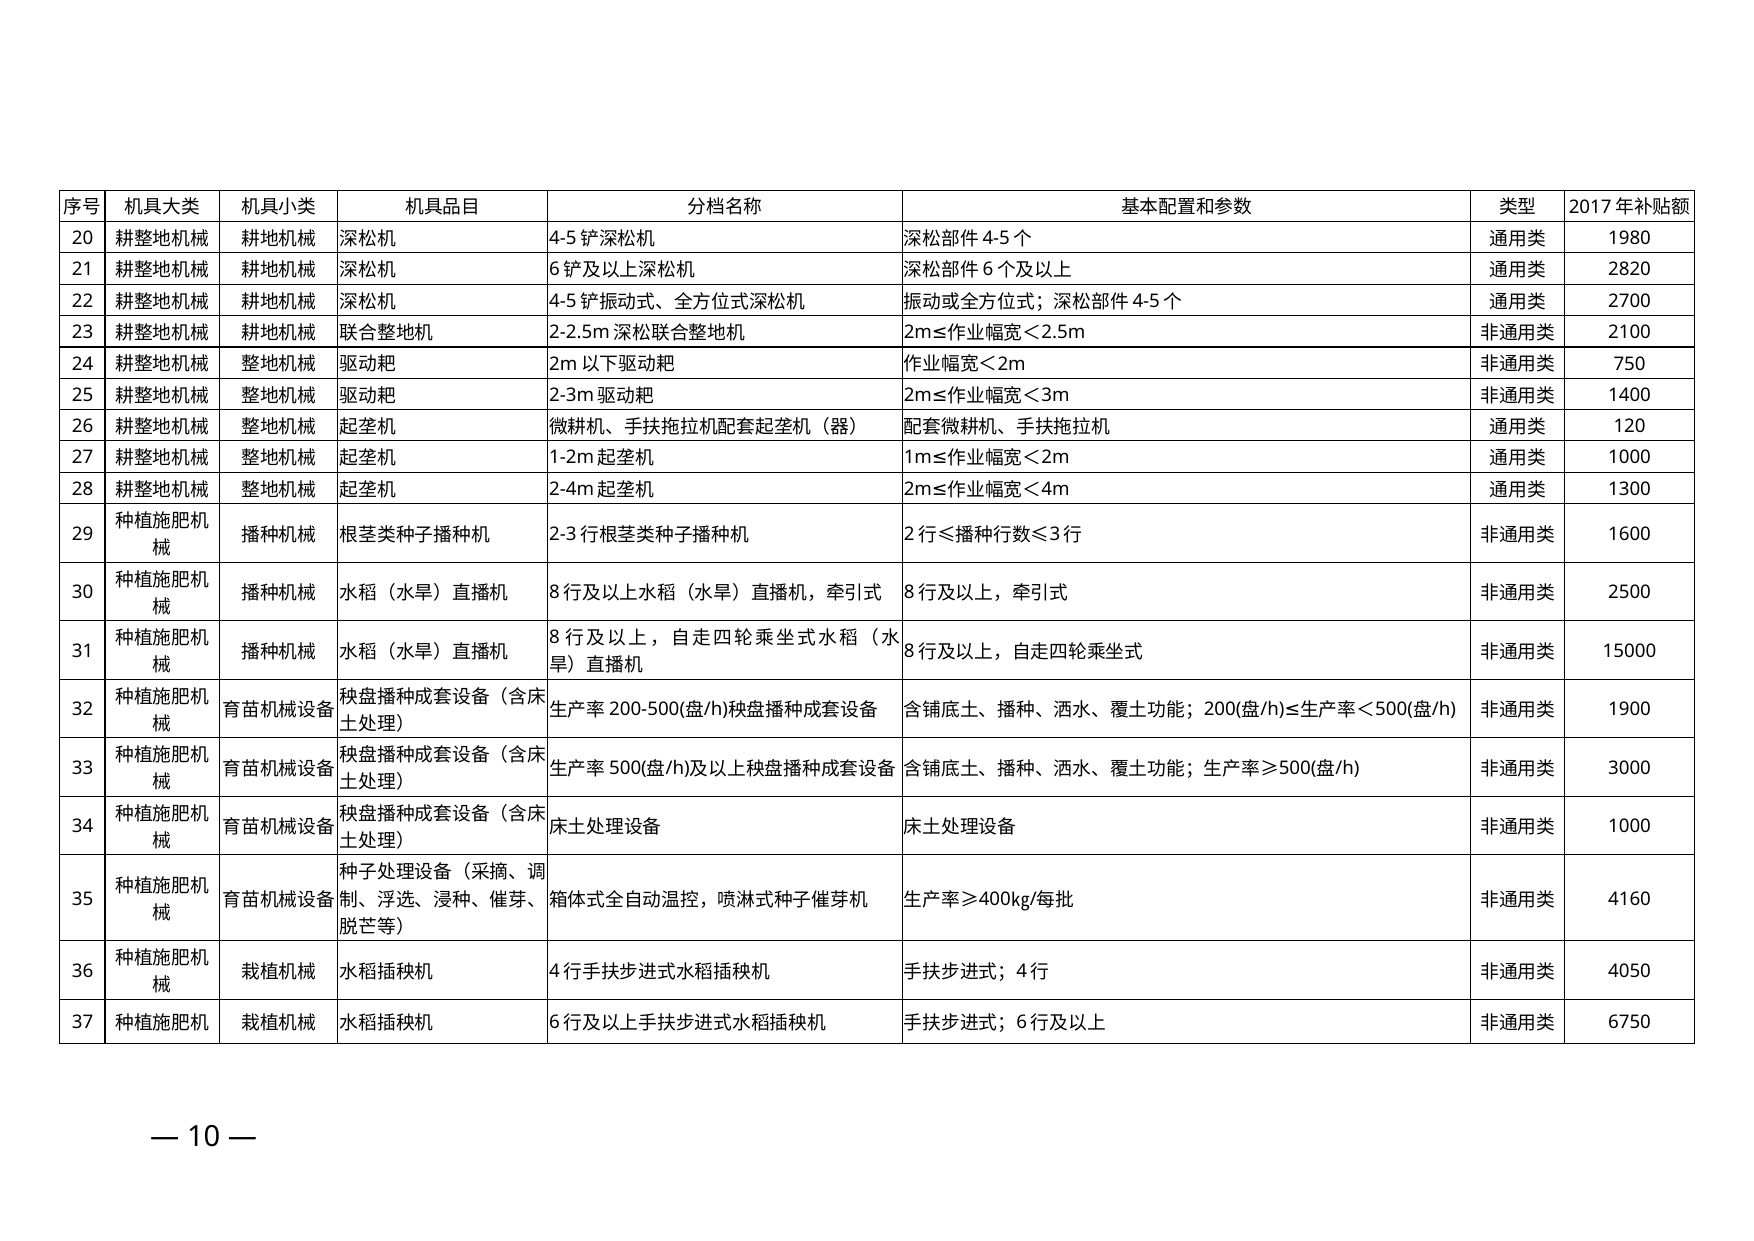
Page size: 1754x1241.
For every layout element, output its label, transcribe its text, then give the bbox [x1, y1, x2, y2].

table_cell 8行及以上水稻（水旱）直播机，牵引式 [548, 563, 902, 620]
table_cell 耕地机械 [220, 316, 337, 346]
table_cell 23 [60, 316, 104, 346]
table_cell 深松机 [338, 253, 547, 284]
table_cell 耕整地机械 [106, 379, 219, 409]
table_cell 种植施肥机械 [106, 504, 219, 562]
table_cell 1300 [1565, 473, 1694, 503]
table_cell 起垄机 [338, 441, 547, 472]
table_cell 4050 [1565, 941, 1694, 999]
table_cell 非通用类 [1471, 348, 1564, 378]
table_cell 非通用类 [1471, 1000, 1564, 1042]
table_cell 水稻（水旱）直播机 [338, 563, 547, 620]
table_cell 驱动耙 [338, 348, 547, 378]
table_cell 种植施肥机械 [106, 621, 219, 679]
table_cell 2m≤作业幅宽＜2.5m [903, 316, 1470, 346]
table_cell 生产率500(盘/h)及以上秧盘播种成套设备 [548, 738, 902, 796]
table_cell 起垄机 [338, 473, 547, 503]
table_cell 秧盘播种成套设备（含床土处理） [338, 680, 547, 737]
table_cell 4160 [1565, 855, 1694, 940]
table_cell 育苗机械设备 [220, 855, 337, 940]
table_cell 振动或全方位式；深松部件4-5个 [903, 285, 1470, 315]
table_cell 联合整地机 [338, 316, 547, 346]
table_cell 生产率200-500(盘/h)秧盘播种成套设备 [548, 680, 902, 737]
table_cell 育苗机械设备 [220, 797, 337, 854]
table_cell 通用类 [1471, 253, 1564, 284]
table_cell 生产率≥400㎏/每批 [903, 855, 1470, 940]
table_header 机具品目 [338, 191, 547, 221]
table_cell 36 [60, 941, 104, 999]
table_header 2017年补贴额 [1565, 191, 1694, 221]
table_cell 秧盘播种成套设备（含床土处理） [338, 738, 547, 796]
table_cell 深松部件6个及以上 [903, 253, 1470, 284]
table_cell 1000 [1565, 797, 1694, 854]
table_cell 深松机 [338, 222, 547, 252]
table_cell 深松部件4-5个 [903, 222, 1470, 252]
table_cell 整地机械 [220, 348, 337, 378]
table_cell 驱动耙 [338, 379, 547, 409]
table_cell 35 [60, 855, 104, 940]
table_cell 2700 [1565, 285, 1694, 315]
table_cell 种植施肥机械 [106, 855, 219, 940]
table_cell 33 [60, 738, 104, 796]
table_cell 水稻插秧机 [338, 1000, 547, 1042]
table_header 基本配置和参数 [903, 191, 1470, 221]
table_cell 8行及以上，牵引式 [903, 563, 1470, 620]
table_cell 耕整地机械 [106, 441, 219, 472]
table_header 机具大类 [106, 191, 219, 221]
table_cell 耕整地机械 [106, 285, 219, 315]
table_cell 栽植机械 [220, 941, 337, 999]
table_cell 1900 [1565, 680, 1694, 737]
table_cell 起垄机 [338, 410, 547, 440]
table_cell 4-5铲振动式、全方位式深松机 [548, 285, 902, 315]
table_cell 2-3行根茎类种子播种机 [548, 504, 902, 562]
table_cell 种植施肥机械 [106, 680, 219, 737]
table_cell 2820 [1565, 253, 1694, 284]
table_cell 1m≤作业幅宽＜2m [903, 441, 1470, 472]
table_cell 6行及以上手扶步进式水稻插秧机 [548, 1000, 902, 1042]
table_cell 通用类 [1471, 410, 1564, 440]
table_cell 2m≤作业幅宽＜4m [903, 473, 1470, 503]
table_cell 耕整地机械 [106, 253, 219, 284]
table_cell 深松机 [338, 285, 547, 315]
table_header 类型 [1471, 191, 1564, 221]
table_cell 种植施肥机械 [106, 941, 219, 999]
table_cell 非通用类 [1471, 563, 1564, 620]
table_cell 非通用类 [1471, 738, 1564, 796]
table_cell 种植施肥机械 [106, 738, 219, 796]
table_cell 播种机械 [220, 621, 337, 679]
table_cell 床土处理设备 [903, 797, 1470, 854]
table_cell 配套微耕机、手扶拖拉机 [903, 410, 1470, 440]
table_cell 整地机械 [220, 410, 337, 440]
table_cell 微耕机、手扶拖拉机配套起垄机（器） [548, 410, 902, 440]
table_cell 1000 [1565, 441, 1694, 472]
table_cell 34 [60, 797, 104, 854]
table_cell 2500 [1565, 563, 1694, 620]
table_cell 根茎类种子播种机 [338, 504, 547, 562]
table_cell 耕地机械 [220, 285, 337, 315]
table_cell 耕整地机械 [106, 348, 219, 378]
table_cell 2-3m驱动耙 [548, 379, 902, 409]
table_cell 2-4m起垄机 [548, 473, 902, 503]
table_cell 种植施肥机械 [106, 1000, 219, 1042]
table_cell 整地机械 [220, 441, 337, 472]
table_cell 15000 [1565, 621, 1694, 679]
table_header 机具小类 [220, 191, 337, 221]
table_cell 播种机械 [220, 504, 337, 562]
table_cell 1400 [1565, 379, 1694, 409]
table_cell 4-5铲深松机 [548, 222, 902, 252]
table_cell 29 [60, 504, 104, 562]
table_cell 箱体式全自动温控，喷淋式种子催芽机 [548, 855, 902, 940]
table_cell 26 [60, 410, 104, 440]
table_cell 32 [60, 680, 104, 737]
table_cell 非通用类 [1471, 316, 1564, 346]
table_cell 120 [1565, 410, 1694, 440]
table_cell 非通用类 [1471, 855, 1564, 940]
table_cell 含铺底土、播种、洒水、覆土功能；200(盘/h)≤生产率＜500(盘/h) [903, 680, 1470, 737]
table_cell 6750 [1565, 1000, 1694, 1042]
table_cell 秧盘播种成套设备（含床土处理） [338, 797, 547, 854]
table_cell 27 [60, 441, 104, 472]
table_cell 通用类 [1471, 441, 1564, 472]
table_cell 2-2.5m深松联合整地机 [548, 316, 902, 346]
table_cell 床土处理设备 [548, 797, 902, 854]
table_cell 作业幅宽＜2m [903, 348, 1470, 378]
table_cell 非通用类 [1471, 504, 1564, 562]
table_cell 整地机械 [220, 473, 337, 503]
table_cell 栽植机械 [220, 1000, 337, 1042]
table_cell 25 [60, 379, 104, 409]
table_cell 3000 [1565, 738, 1694, 796]
table_cell 非通用类 [1471, 797, 1564, 854]
table_cell 耕地机械 [220, 253, 337, 284]
table_cell 种植施肥机械 [106, 797, 219, 854]
table_cell 耕整地机械 [106, 316, 219, 346]
table_cell 非通用类 [1471, 379, 1564, 409]
table_cell 非通用类 [1471, 621, 1564, 679]
table_cell 通用类 [1471, 285, 1564, 315]
table_cell 2m以下驱动耙 [548, 348, 902, 378]
table_cell 耕地机械 [220, 222, 337, 252]
table_cell 水稻插秧机 [338, 941, 547, 999]
table_cell 31 [60, 621, 104, 679]
table_cell 6铲及以上深松机 [548, 253, 902, 284]
table_cell 1-2m起垄机 [548, 441, 902, 472]
table_cell 育苗机械设备 [220, 680, 337, 737]
table_cell 2行≤播种行数≤3行 [903, 504, 1470, 562]
table_cell 播种机械 [220, 563, 337, 620]
table_cell 非通用类 [1471, 680, 1564, 737]
table_cell 通用类 [1471, 222, 1564, 252]
table_cell 含铺底土、播种、洒水、覆土功能；生产率≥500(盘/h) [903, 738, 1470, 796]
table_cell 8行及以上，自走四轮乘坐式水稻（水旱）直播机 [548, 621, 902, 679]
table_cell 种植施肥机械 [106, 563, 219, 620]
table_cell 8行及以上，自走四轮乘坐式 [903, 621, 1470, 679]
table_cell 手扶步进式；6行及以上 [903, 1000, 1470, 1042]
table_cell 通用类 [1471, 473, 1564, 503]
table_cell 整地机械 [220, 379, 337, 409]
table_cell 30 [60, 563, 104, 620]
table_cell 耕整地机械 [106, 473, 219, 503]
table_cell 非通用类 [1471, 941, 1564, 999]
table_cell 育苗机械设备 [220, 738, 337, 796]
table_cell 1600 [1565, 504, 1694, 562]
table_cell 1980 [1565, 222, 1694, 252]
table_header 序号 [60, 191, 104, 221]
table_cell 28 [60, 473, 104, 503]
table_cell 24 [60, 348, 104, 378]
table_cell 耕整地机械 [106, 222, 219, 252]
table_cell 水稻（水旱）直播机 [338, 621, 547, 679]
table_header 分档名称 [548, 191, 902, 221]
table_cell 20 [60, 222, 104, 252]
table_cell 2m≤作业幅宽＜3m [903, 379, 1470, 409]
table_cell 21 [60, 253, 104, 284]
table_cell 37 [60, 1000, 104, 1042]
table_cell 4行手扶步进式水稻插秧机 [548, 941, 902, 999]
table_cell 耕整地机械 [106, 410, 219, 440]
table_cell 750 [1565, 348, 1694, 378]
table_cell 22 [60, 285, 104, 315]
table_cell 手扶步进式；4行 [903, 941, 1470, 999]
table_cell 种子处理设备（采摘、调制、浮选、浸种、催芽、脱芒等） [338, 855, 547, 940]
table_cell 2100 [1565, 316, 1694, 346]
